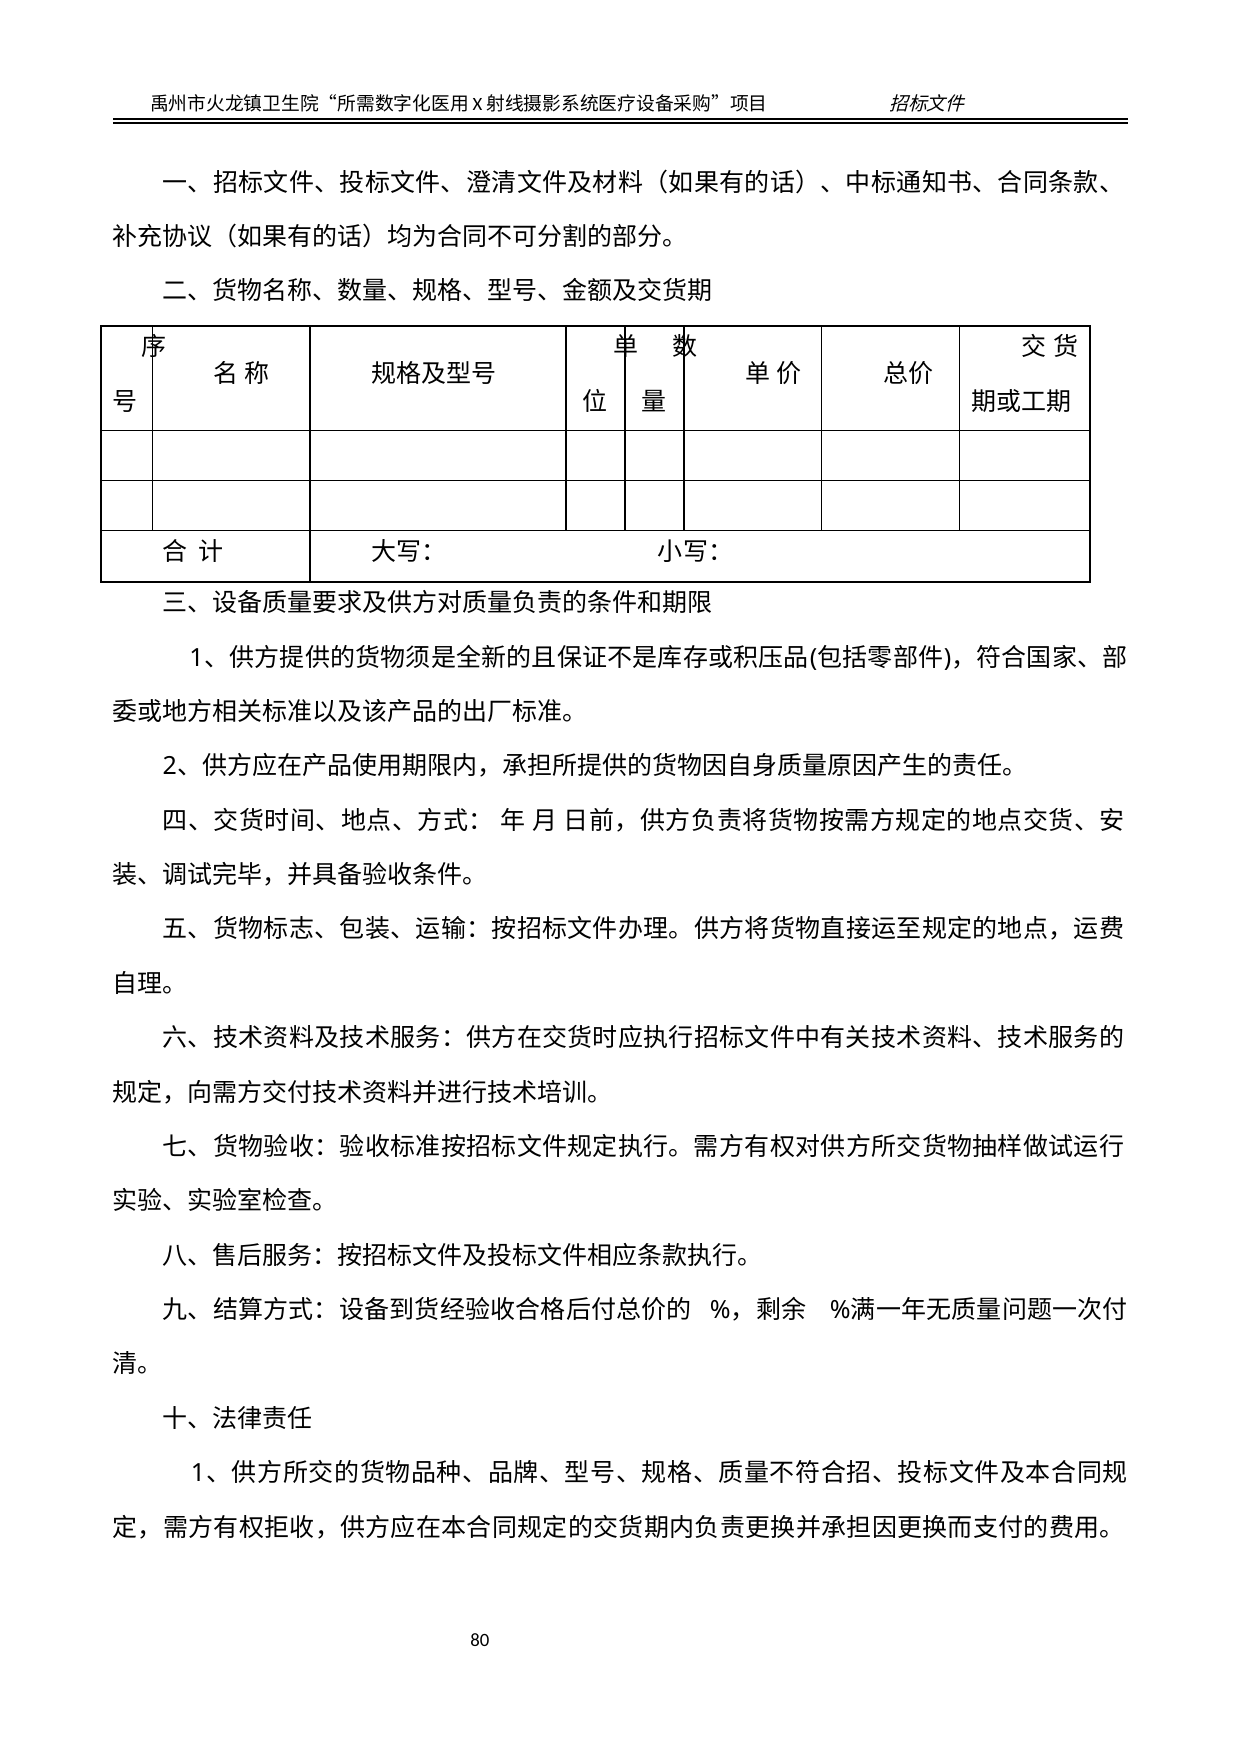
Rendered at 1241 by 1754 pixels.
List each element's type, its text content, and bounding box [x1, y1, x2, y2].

text 十、法律责任 [112, 1398, 1128, 1434]
table_cell [102, 431, 152, 480]
table_cell [626, 481, 683, 529]
table_cell [311, 481, 565, 529]
table_cell [685, 481, 821, 529]
text 五、货物标志、包装、运输：按招标文件办理。供方将货物直接运至规定的地点，运费自理。 [112, 909, 1128, 999]
text 三、设备质量要求及供方对质量负责的条件和期限 [112, 583, 1128, 619]
table_cell [567, 431, 624, 480]
table_cell [822, 431, 959, 480]
table_cell [626, 431, 683, 480]
table_header 单 位 [567, 327, 624, 430]
table_cell [153, 431, 309, 480]
text 一、招标文件、投标文件、澄清文件及材料（如果有的话）、中标通知书、合同条款、补充协议（如果有的话）均为合同不可分割的部分。 [112, 162, 1128, 253]
text 四、交货时间、地点、方式： 年 月 日前，供方负责将货物按需方规定的地点交货、安装、调试完毕，并具备验收条件。 [112, 800, 1128, 891]
table_cell [685, 431, 821, 480]
table_cell 合 计 [102, 531, 309, 581]
table_cell [960, 431, 1089, 480]
table_cell [567, 481, 624, 529]
table_header 数 量 [626, 327, 683, 430]
table_header 名 称 [153, 327, 309, 430]
text 2、供方应在产品使用期限内，承担所提供的货物因自身质量原因产生的责任。 [112, 746, 1128, 782]
table_cell [822, 481, 959, 529]
table_cell [311, 431, 565, 480]
text 九、结算方式：设备到货经验收合格后付总价的 %，剩余 %满一年无质量问题一次付清。 [112, 1289, 1128, 1380]
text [112, 1453, 1128, 1543]
table_header 交货期或工期 [960, 327, 1089, 430]
text 二、货物名称、数量、规格、型号、金额及交货期 [112, 271, 1128, 307]
text 1、供方提供的货物须是全新的且保证不是库存或积压品(包括零部件)，符合国家、部委或地方相关标准以及该产品的出厂标准。 [112, 637, 1128, 728]
text 六、技术资料及技术服务：供方在交货时应执行招标文件中有关技术资料、技术服务的规定，向需方交付技术资料并进行技术培训。 [112, 1018, 1128, 1108]
table_header 单 价 [685, 327, 821, 430]
text 七、货物验收：验收标准按招标文件规定执行。需方有权对供方所交货物抽样做试运行实验、实验室检查。 [112, 1126, 1128, 1217]
table_cell [960, 481, 1089, 529]
table_header 规格及型号 [311, 327, 565, 430]
table_cell 大写： 小写： [311, 531, 1089, 581]
text 八、售后服务：按招标文件及投标文件相应条款执行。 [112, 1235, 1128, 1271]
table_cell [102, 481, 152, 529]
table_cell [153, 481, 309, 529]
table_header 总价 [822, 327, 959, 430]
table_header 序号 [102, 327, 152, 430]
